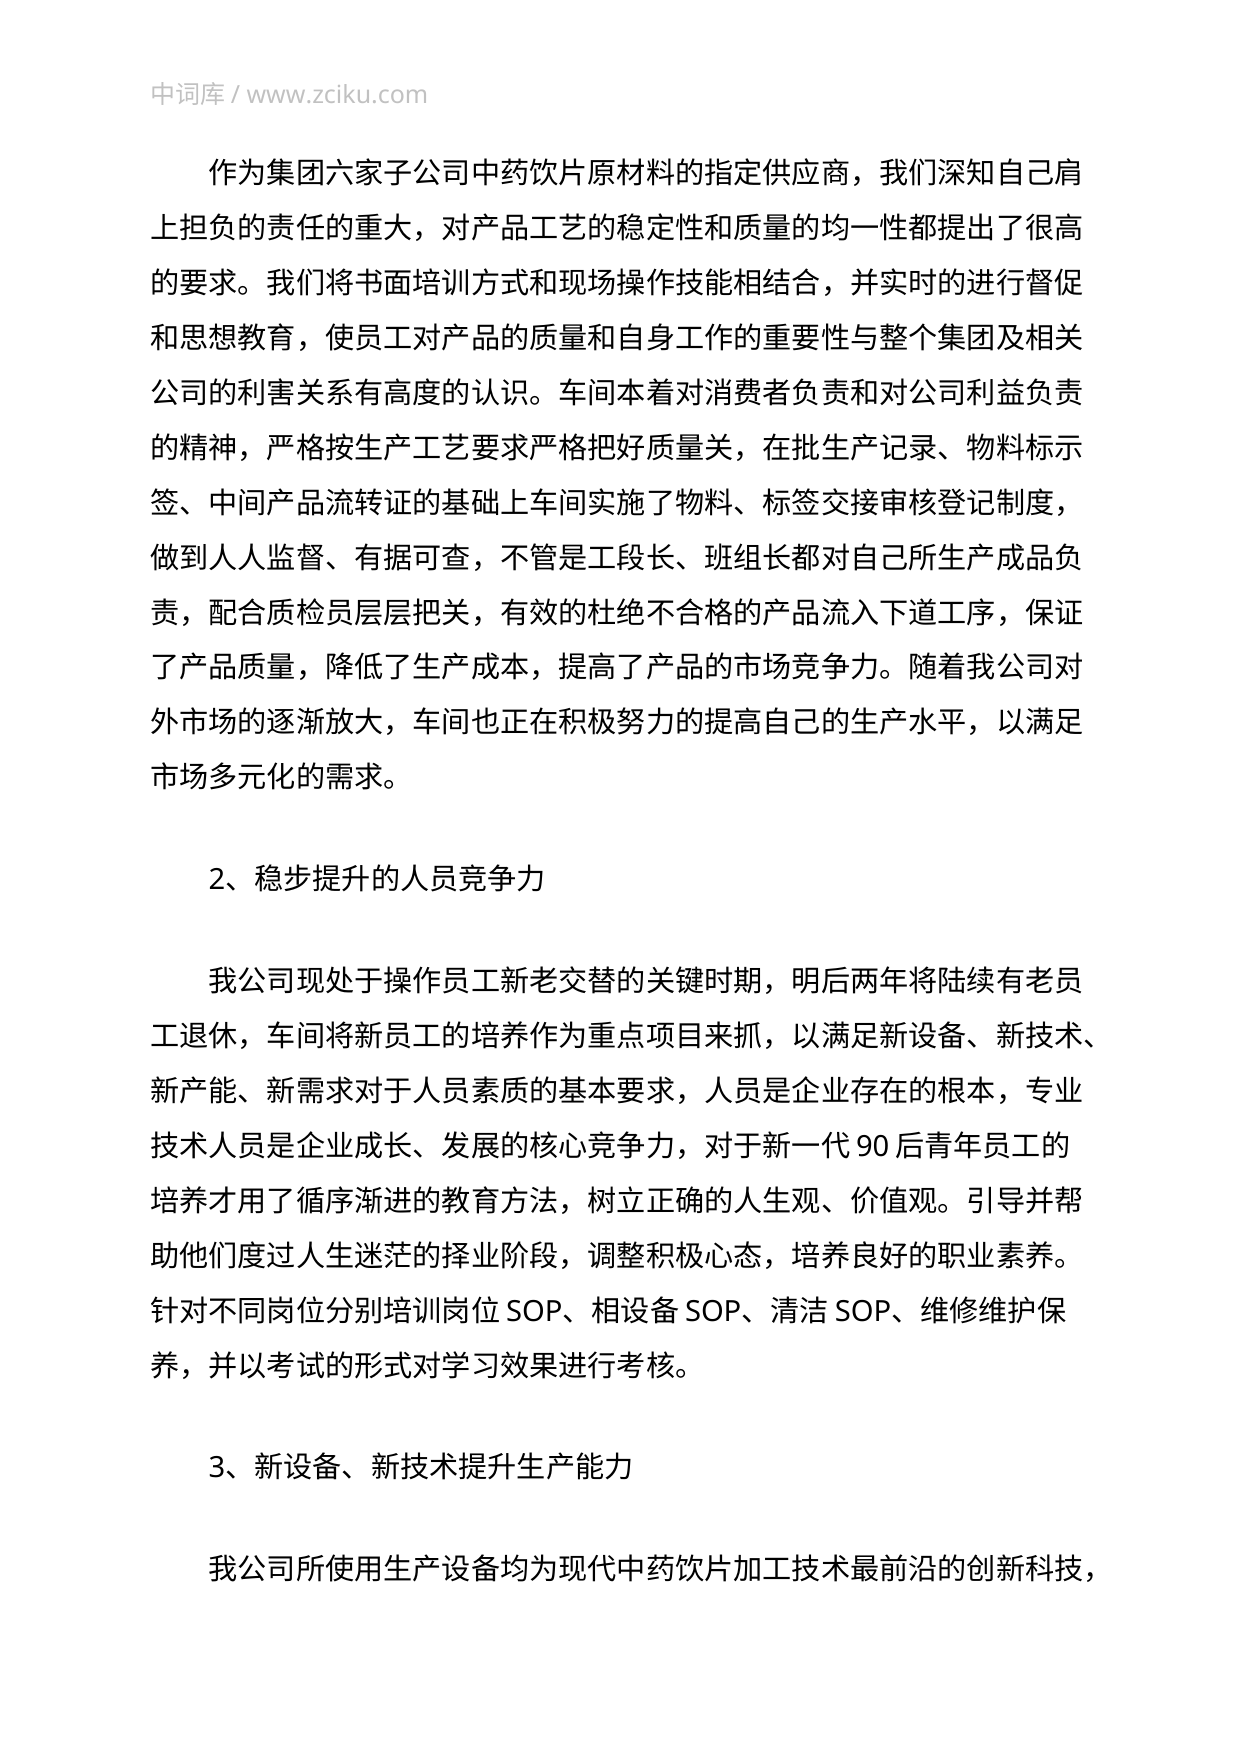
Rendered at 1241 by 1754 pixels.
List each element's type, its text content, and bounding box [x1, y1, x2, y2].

text 2、稳步提升的人员竞争力 [150, 856, 1090, 898]
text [150, 1546, 1090, 1588]
text 作为集团六家子公司中药饮片原材料的指定供应商，我们深知自己肩上担负的责任的重大，对产品工艺的稳定性和质量的均一性都提出了很高的要求。我们将书面培训方式和现场操作技能相结合，并实时的进行督促和思想教育，使员工对产品的质量和自身工作的重要性与整个集团及相关公司的利害关系有高度的认识。车间本着对消费者负责和对公司利益负责的精神，严格按生产工艺要求严格把好质量关，在批生产记录、物料标示签、中间产品流转证的基础上车间实施了物料、标签交接审核登记制度，做到人人监督、有据可查，不管是工段长、班组长都对自己所生产成品负责，配合质检员层层把关，有效的杜绝不合格的产品流入下道工序，保证了产品质量，降低了生产成本，提高了产品的市场竞争力。随着我公司对外市场的逐渐放大，车间也正在积极努力的提高自己的生产水平，以满足市场多元化的需求。 [150, 150, 1090, 796]
text 我公司现处于操作员工新老交替的关键时期，明后两年将陆续有老员工退休，车间将新员工的培养作为重点项目来抓，以满足新设备、新技术、新产能、新需求对于人员素质的基本要求，人员是企业存在的根本，专业技术人员是企业成长、发展的核心竞争力，对于新一代90后青年员工的培养才用了循序渐进的教育方法，树立正确的人生观、价值观。引导并帮助他们度过人生迷茫的择业阶段，调整积极心态，培养良好的职业素养。针对不同岗位分别培训岗位SOP、相设备SOP、清洁SOP、维修维护保养，并以考试的形式对学习效果进行考核。 [150, 958, 1090, 1384]
text 3、新设备、新技术提升生产能力 [150, 1444, 1090, 1486]
